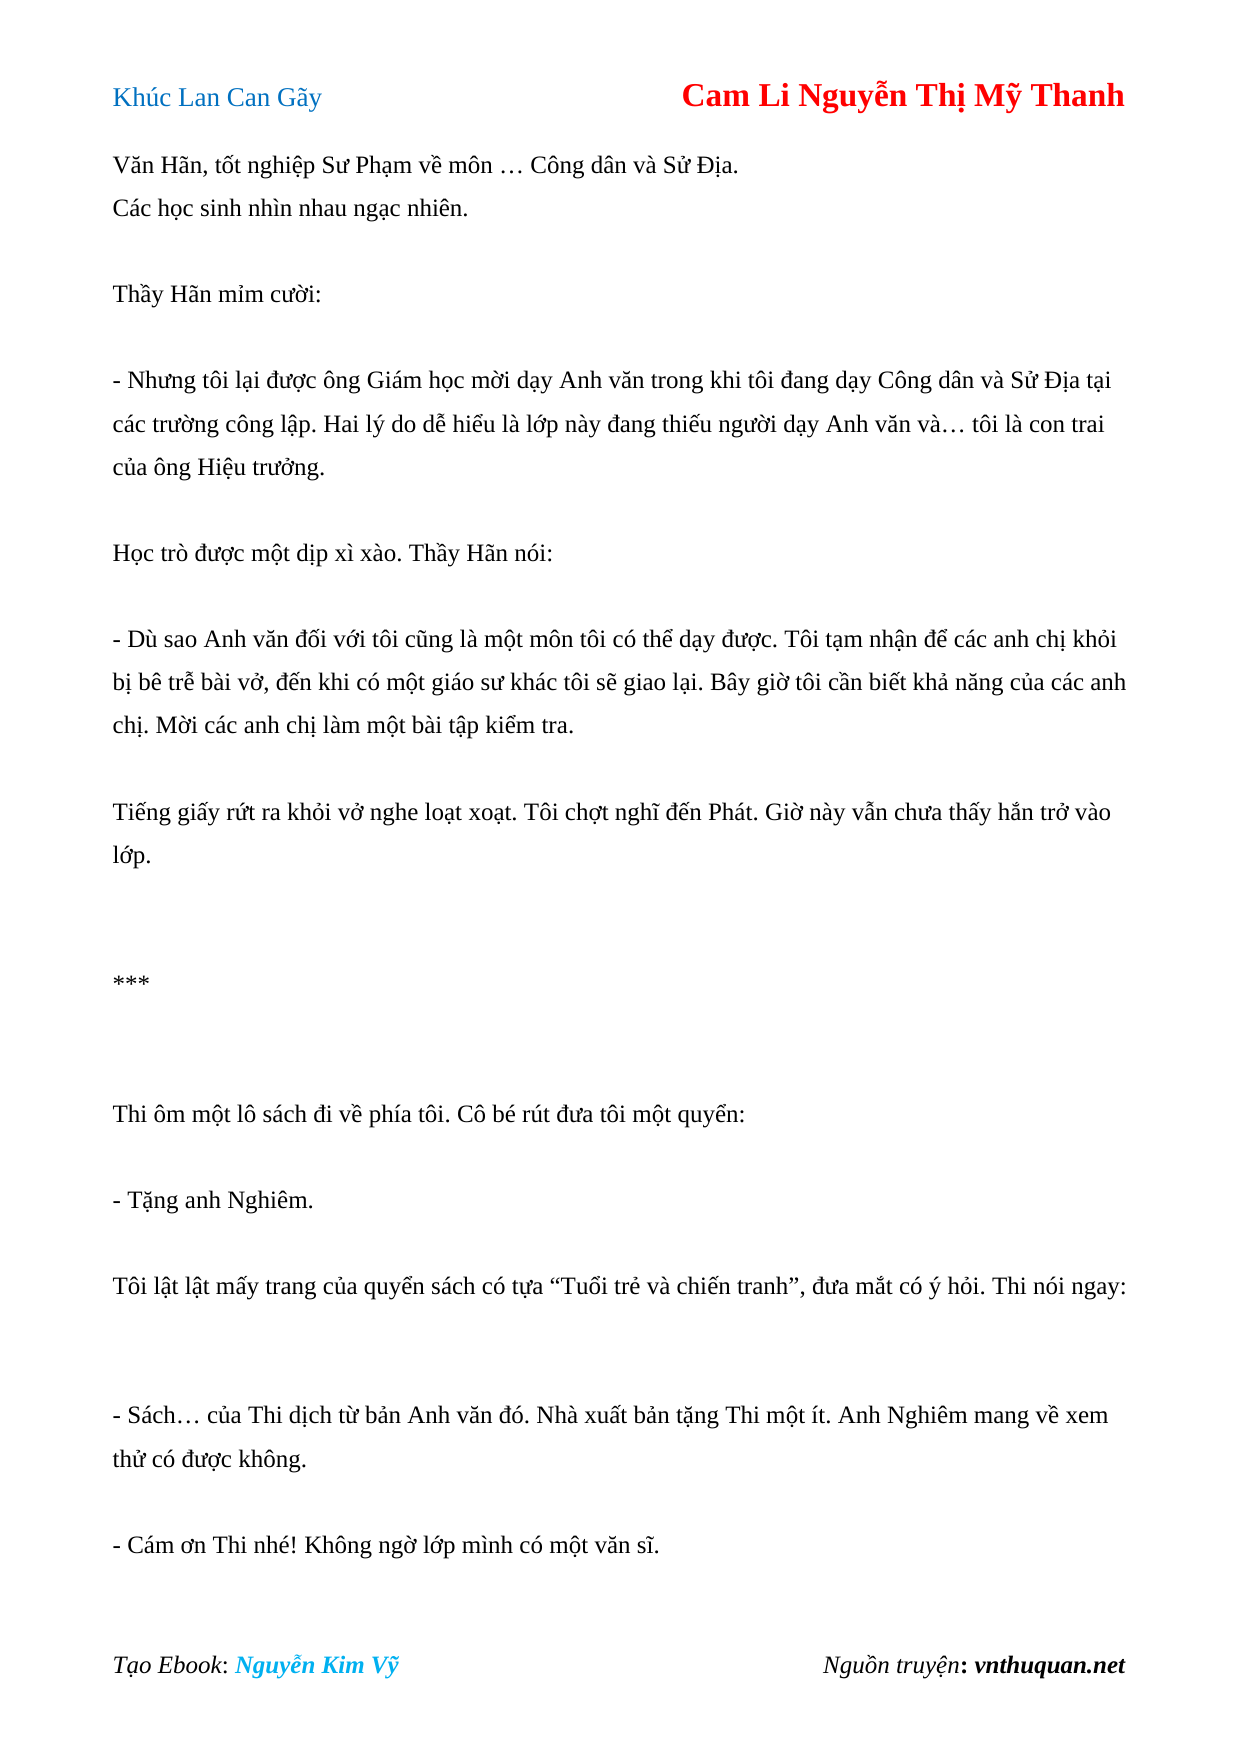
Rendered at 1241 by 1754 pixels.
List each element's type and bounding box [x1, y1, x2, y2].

text [112, 150, 1128, 1602]
